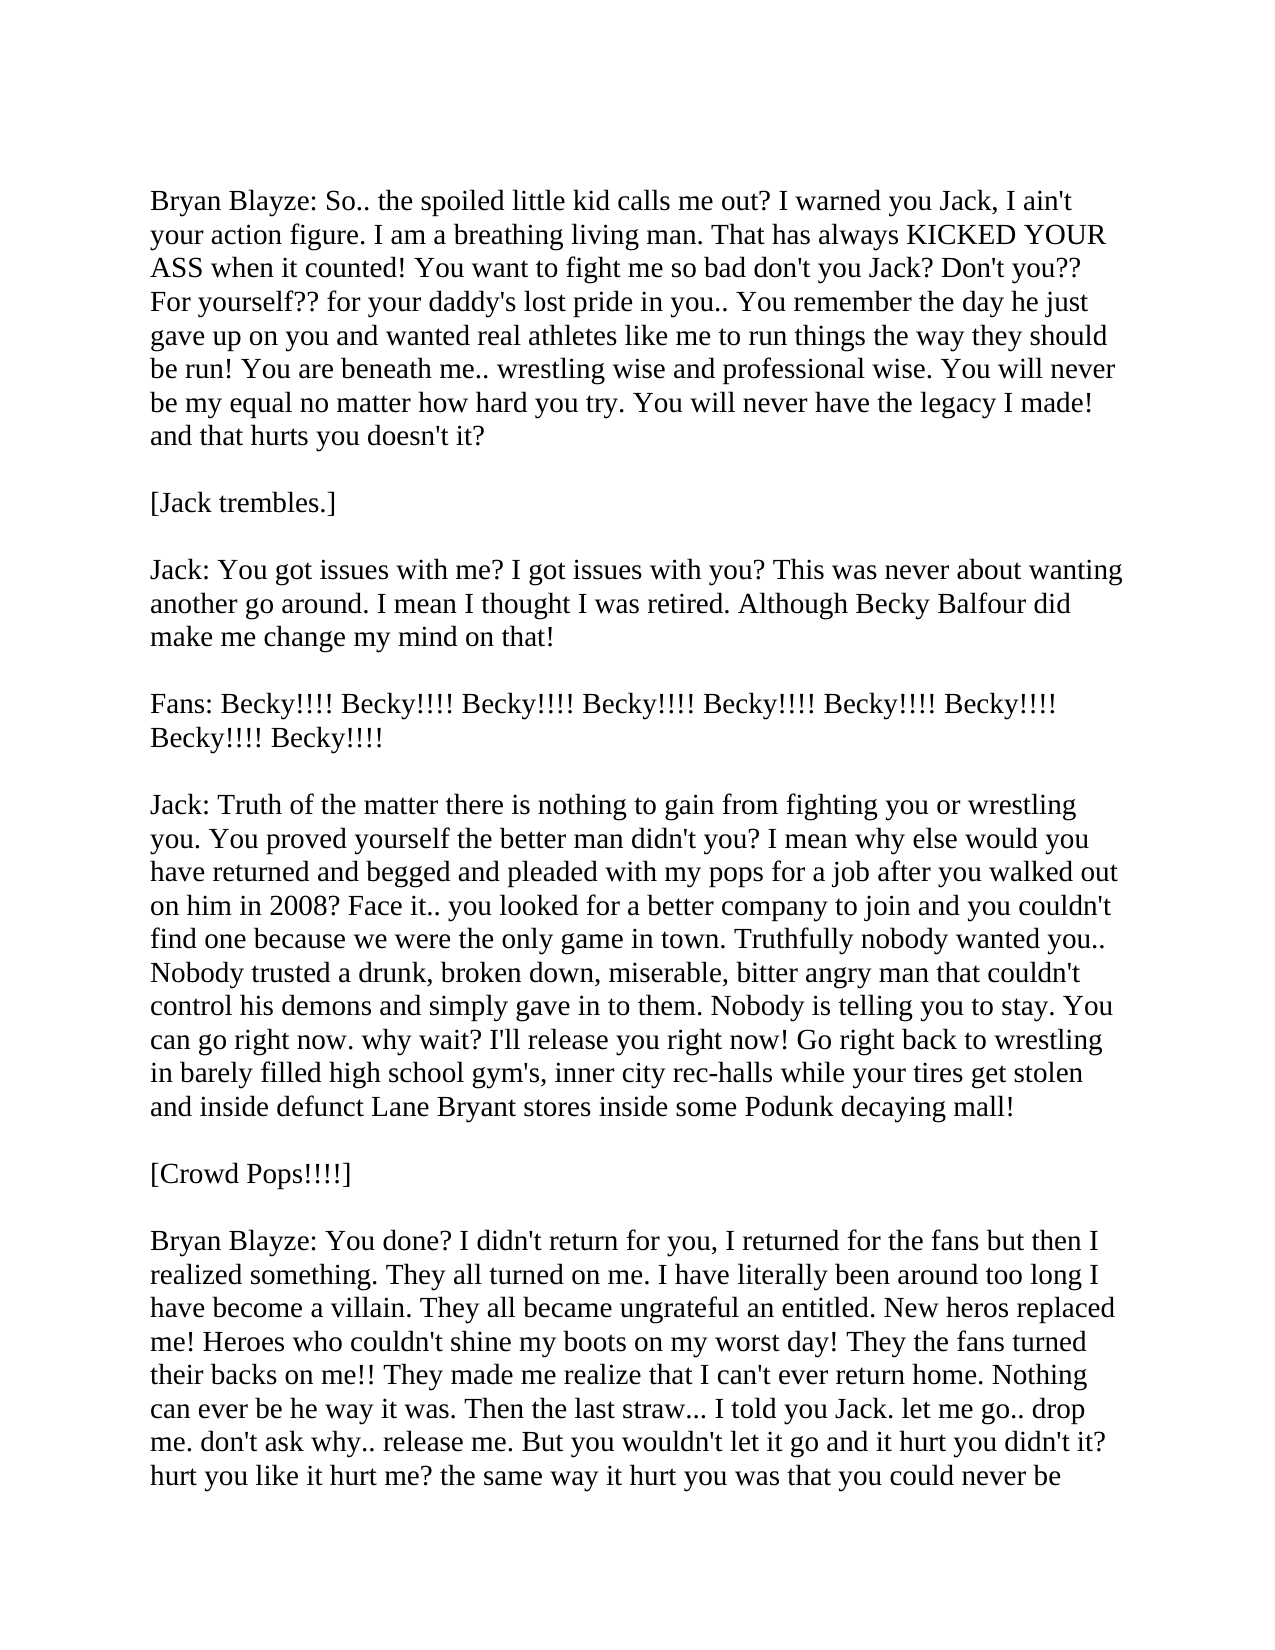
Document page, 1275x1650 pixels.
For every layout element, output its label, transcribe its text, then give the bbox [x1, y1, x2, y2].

text [Jack trembles.] [150, 485, 1125, 519]
text Jack: Truth of the matter there is nothing to gain from fighting you or wrestling you. You proved yourself the better man didn't you? I mean why else would you have returned and begged and pleaded with my pops for a job after you walked out on him in 2008? Face it.. you looked for a better company to join and you couldn't find one because we were the only game in town. Truthfully nobody wanted you.. Nobody trusted a drunk, broken down, miserable, bitter angry man that couldn't control his demons and simply gave in to them. Nobody is telling you to stay. You can go right now. why wait? I'll release you right now! Go right back to wrestling [150, 787, 1125, 1056]
text in barely filled high school gym's, inner city rec-halls while your tires get stolen and inside defunct Lane Bryant stores inside some Podunk decaying mall! [150, 1056, 1125, 1123]
text Bryan Blayze: You done? I didn't return for you, I returned for the fans but then I [150, 1223, 1125, 1257]
text and that hurts you doesn't it? [150, 418, 1125, 452]
text Bryan Blayze: So.. the spoiled little kid calls me out? I warned you Jack, I ain't your action figure. I am a breathing living man. That has always KICKED YOUR ASS when it counted! You want to fight me so bad don't you Jack? Don't you?? For yourself?? for your daddy's lost pride in you.. You remember the day he just gave up on you and wanted real athletes like me to run things the way they should be run! You are beneath me.. wrestling wise and professional wise. You will never be my equal no matter how hard you try. You will never have the legacy I made! [150, 183, 1125, 418]
text Fans: Becky!!!! Becky!!!! Becky!!!! Becky!!!! Becky!!!! Becky!!!! Becky!!!! Becky!!!! Becky!!!! [150, 687, 1125, 754]
text Jack: You got issues with me? I got issues with you? This was never about wanting another go around. I mean I thought I was retired. Although Becky Balfour did make me change my mind on that! [150, 552, 1125, 653]
text realized something. They all turned on me. I have literally been around too long I have become a villain. They all became ungrateful an entitled. New heros replaced me! Heroes who couldn't shine my boots on my worst day! They the fans turned their backs on me!! They made me realize that I can't ever return home. Nothing can ever be he way it was. Then the last straw... I told you Jack. let me go.. drop me. don't ask why.. release me. But you wouldn't let it go and it hurt you didn't it? hurt you like it hurt me? the same way it hurt you was that you could never be [150, 1257, 1125, 1492]
text [Crowd Pops!!!!] [150, 1156, 1125, 1190]
